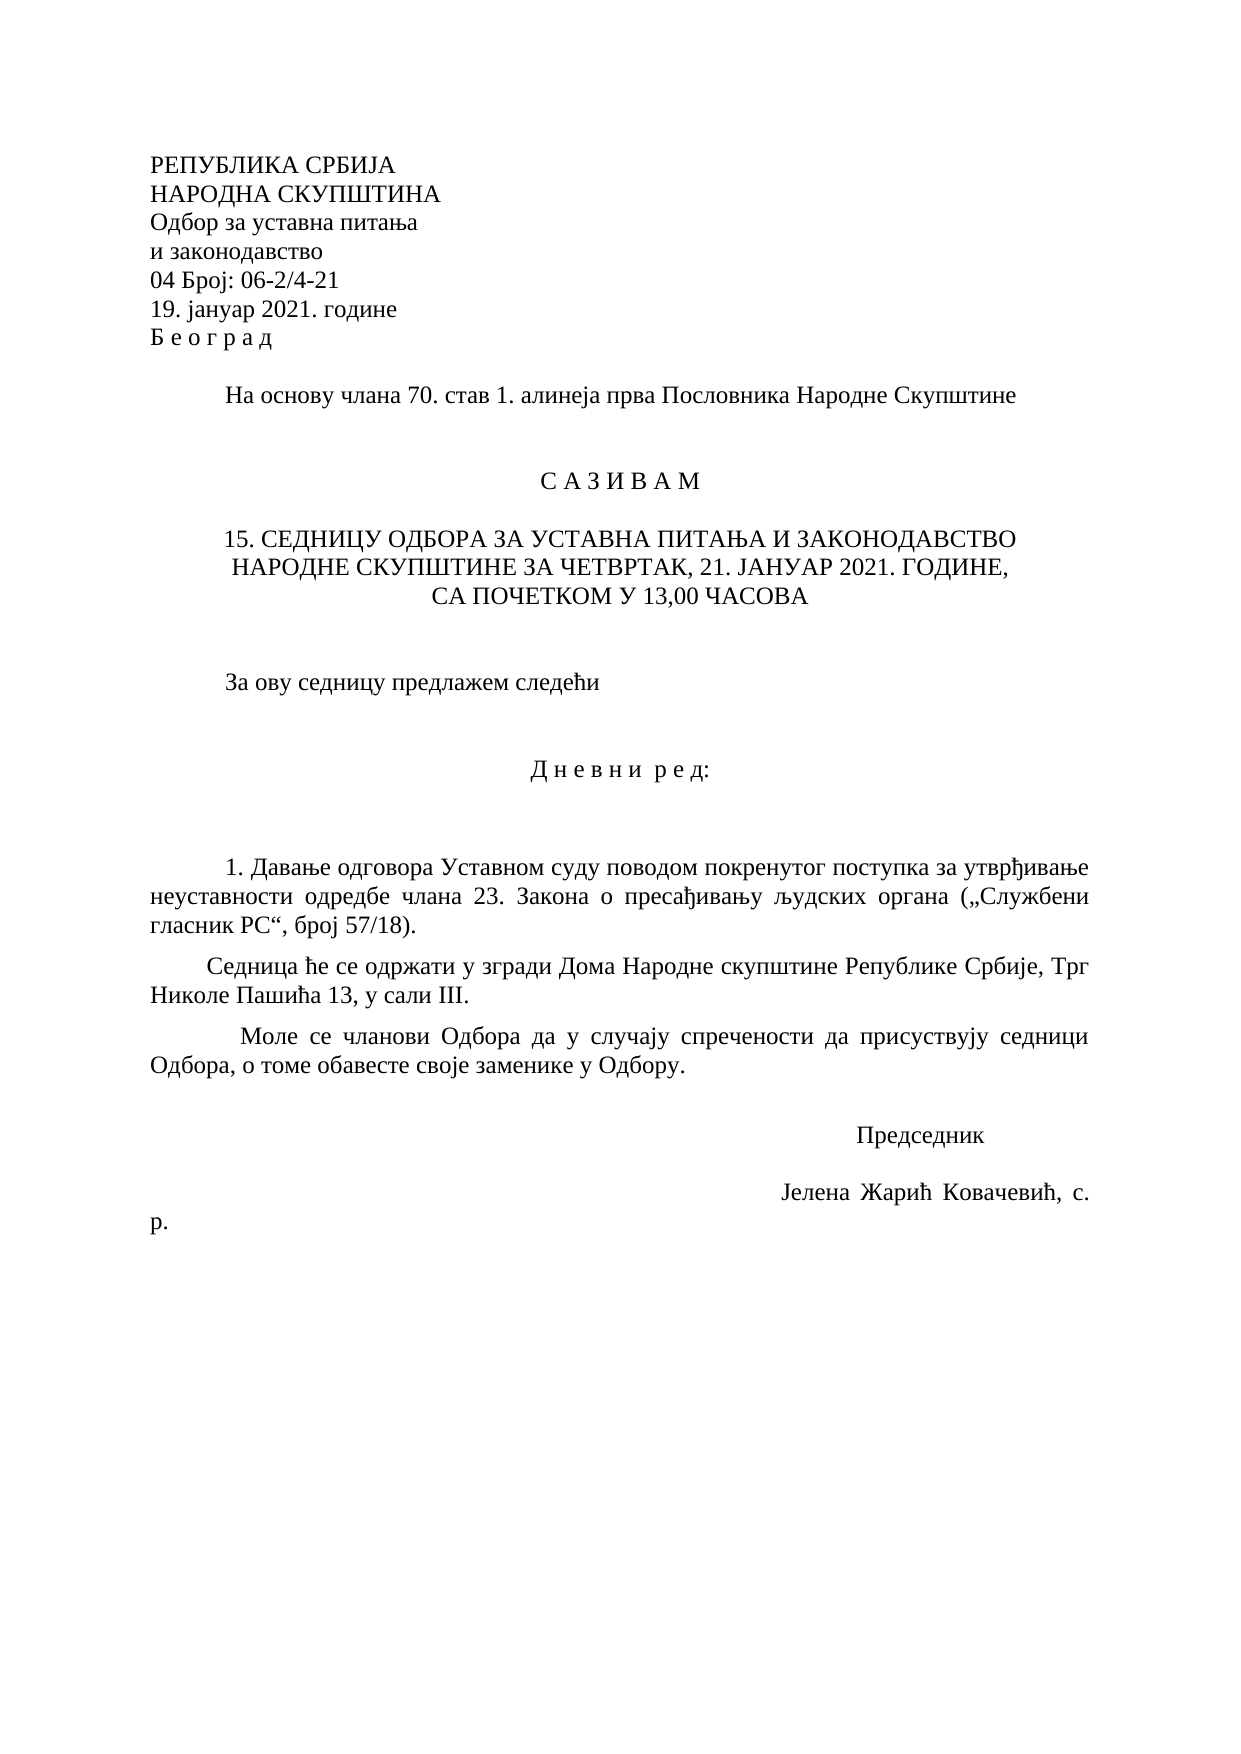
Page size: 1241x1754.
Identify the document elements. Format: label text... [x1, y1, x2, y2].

text и законодавство [150, 236, 1090, 265]
text СА ПОЧЕТКОМ У 13,00 ЧАСОВА [150, 581, 1090, 610]
text 04 Број: 06-2/4-21 [150, 265, 1090, 294]
text Председник [675, 1120, 1090, 1149]
text РЕПУБЛИКА СРБИЈА [150, 150, 1090, 179]
text С А З И В А М [150, 466, 1090, 495]
text НАРОДНЕ СКУПШТИНЕ ЗА ЧЕТВРТАК, 21. ЈАНУАР 2021. ГОДИНЕ, [150, 552, 1090, 581]
text Б е о г р а д [150, 322, 1090, 351]
text Јелена Жарић Ковачевић, с. р. [150, 1177, 1090, 1235]
text Моле се чланови Одбора да у случају спречености да присуствују седници Одбора, о томе обавесте своје заменике у Одбору. [150, 1021, 1090, 1079]
text За ову седницу предлажем следећи [150, 667, 1090, 696]
text Д н е в н и р е д: [150, 754, 1090, 782]
text Одбор за уставна питања [150, 207, 1090, 236]
text 19. јануар 2021. године [150, 294, 1090, 322]
text 15. СЕДНИЦУ ОДБОРА ЗА УСТАВНА ПИТАЊА И ЗАКОНОДАВСТВО [150, 524, 1090, 552]
text 1. Давање одговора Уставном суду поводом покренутог поступка за утврђивање неуставности одредбе члана 23. Закона о пресађивању људских органа („Службени гласник РС“, број 57/18). [150, 852, 1090, 939]
text Седница ће се одржати у згради Дома Народне скупштине Републике Србије, Трг Николе Пашића 13, у сали III. [150, 951, 1090, 1009]
text На основу члана 70. став 1. алинеја прва Пословника Народне Скупштине [150, 380, 1090, 409]
text НАРОДНА СКУПШТИНА [150, 179, 1090, 207]
